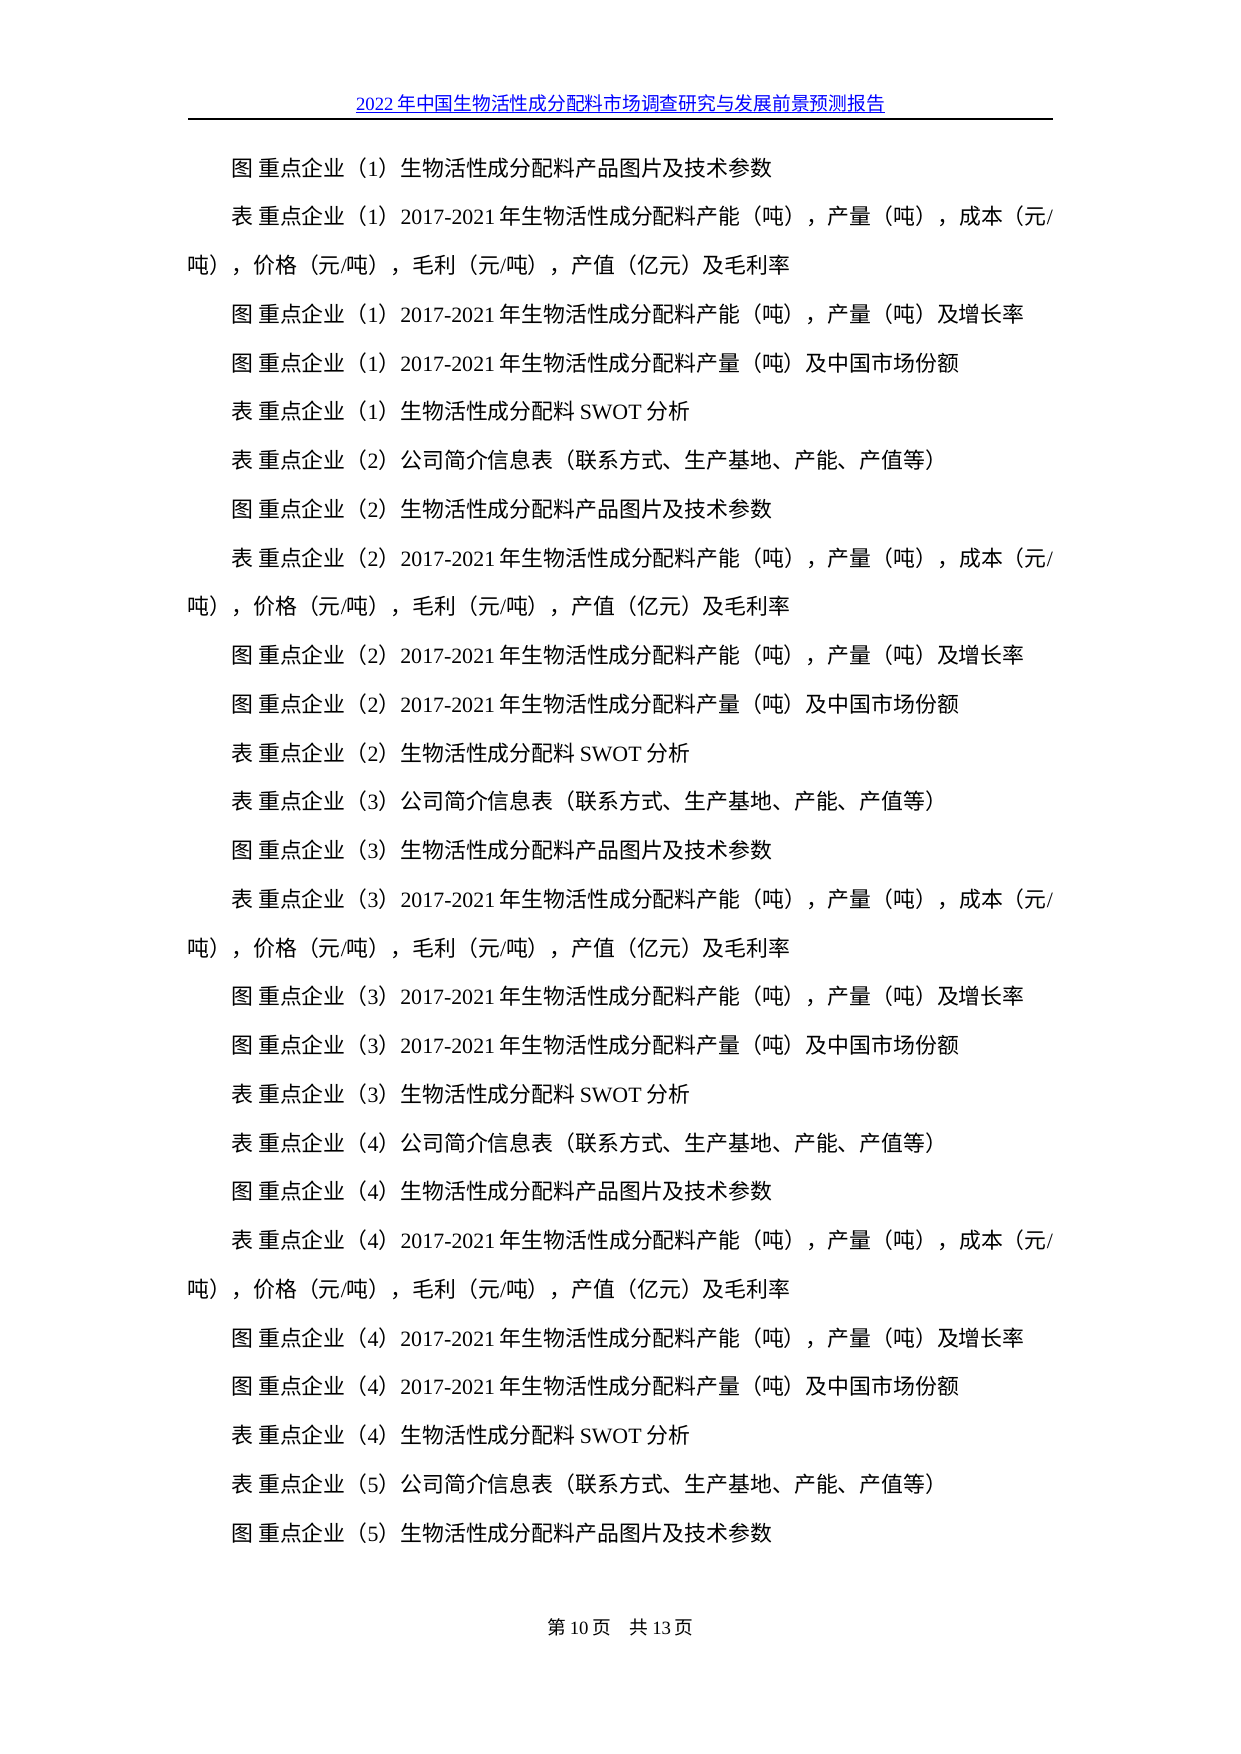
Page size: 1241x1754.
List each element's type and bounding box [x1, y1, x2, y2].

text [187, 150, 1053, 1548]
